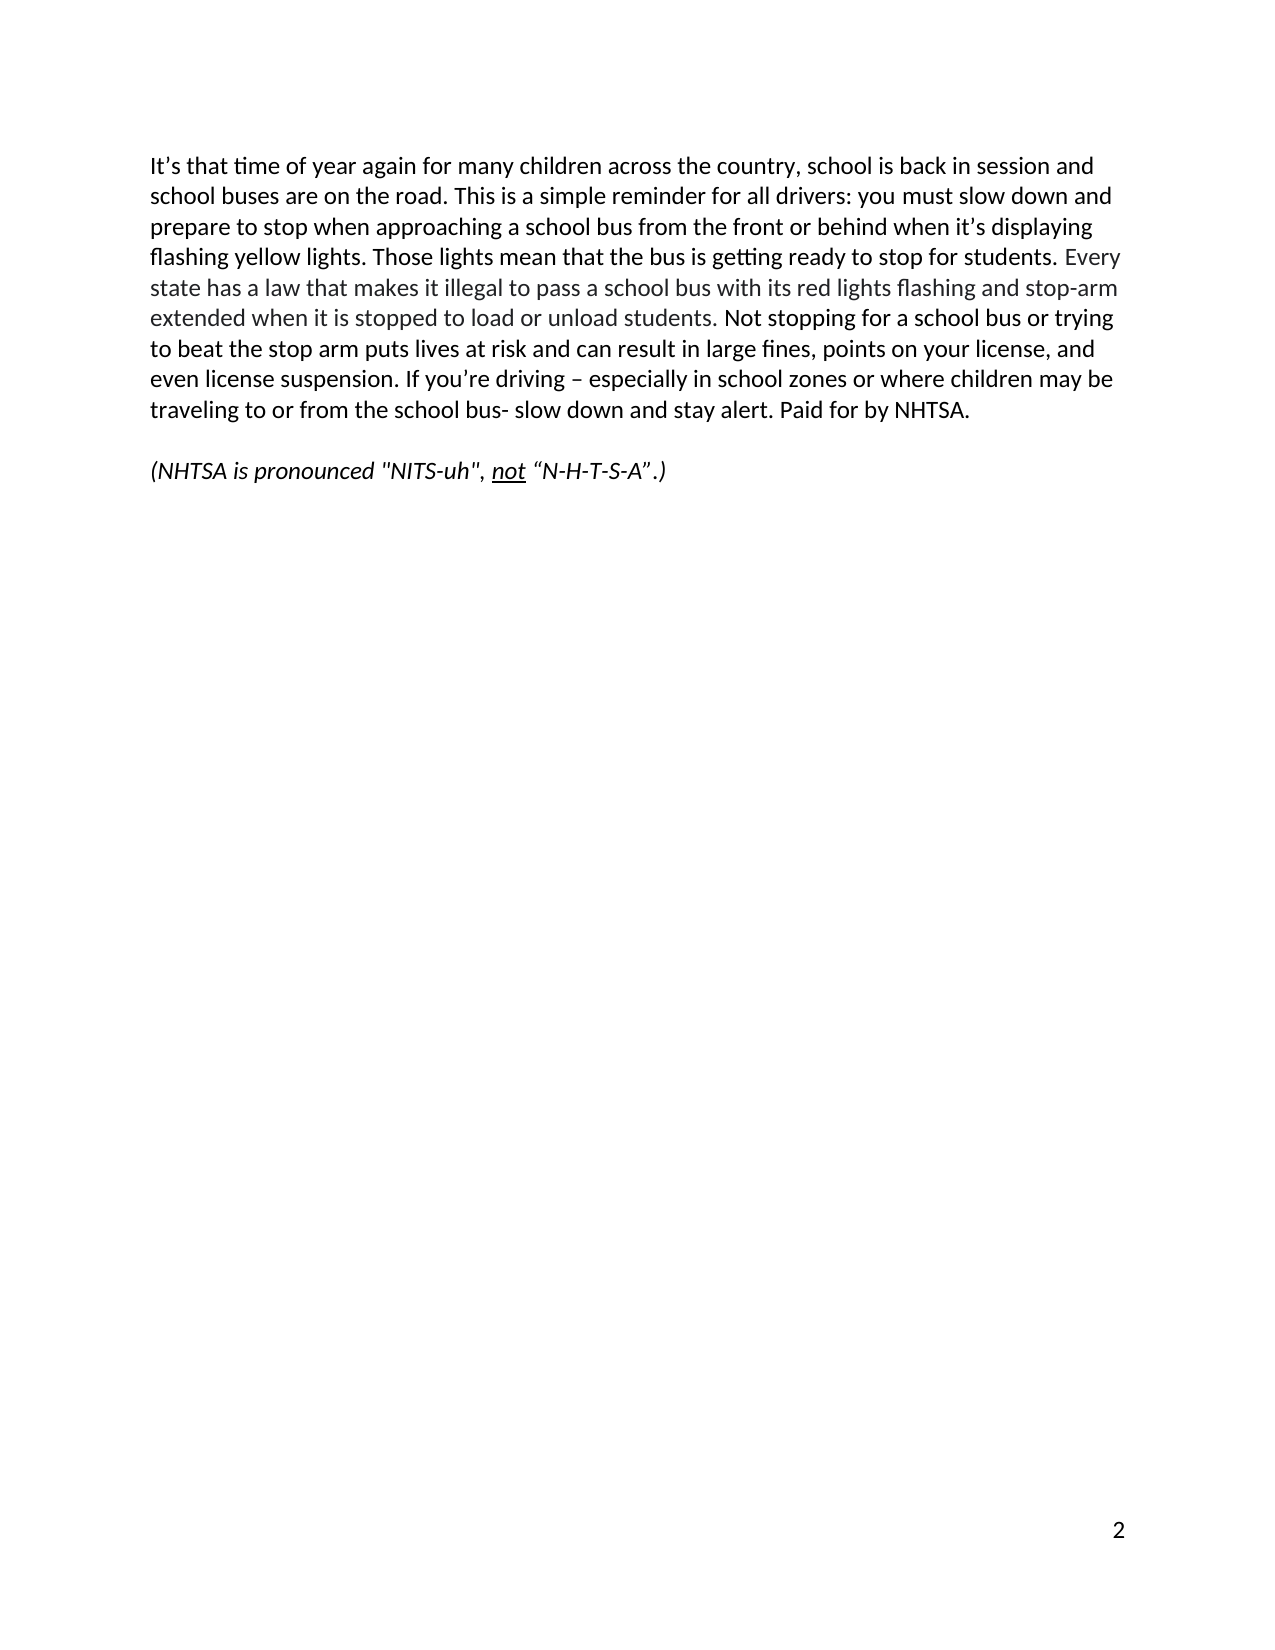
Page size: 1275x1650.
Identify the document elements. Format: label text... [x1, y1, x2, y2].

text It’s that time of year again for many children across the country, school is back in session and school buses are on the road. This is a simple reminder for all drivers: you must slow down and prepare to stop when approaching a school bus from the front or behind when it’s displaying flashing yellow lights. Those lights mean that the bus is getting ready to stop for students. Every state has a law that makes it illegal to pass a school bus with its red lights flashing and stop-arm extended when it is stopped to load or unload students. Not stopping for a school bus or trying to beat the stop arm puts lives at risk and can result in large fines, points on your license, and even license suspension. If you’re driving – especially in school zones or where children may be traveling to or from the school bus- slow down and stay alert. Paid for by NHTSA. [150, 150, 1125, 425]
text (NHTSA is pronounced "NITS-uh", not “N-H-T-S-A”.) [150, 455, 1125, 486]
